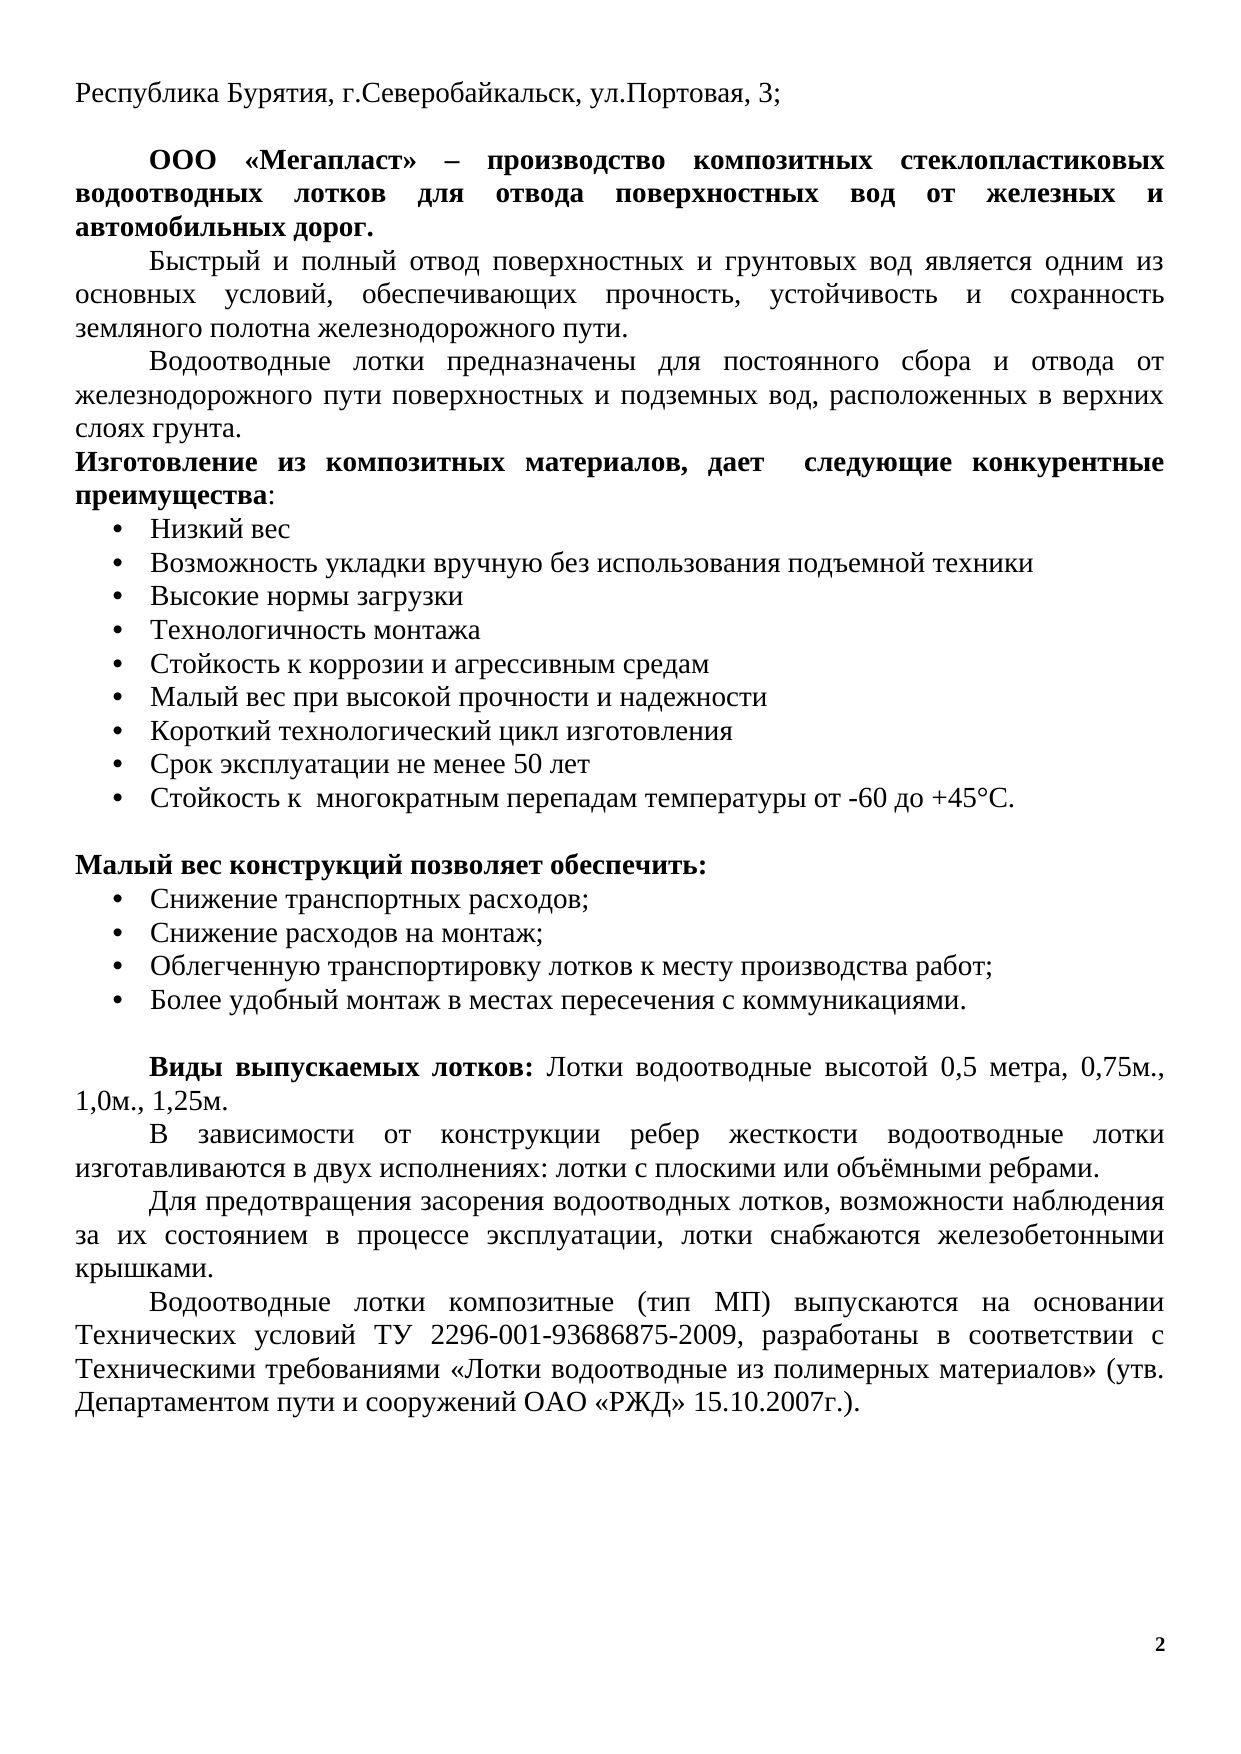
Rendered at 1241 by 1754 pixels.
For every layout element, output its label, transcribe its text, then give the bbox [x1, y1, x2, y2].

list Малый вес при высокой прочности и надежности [112, 679, 1165, 713]
list Облегченную транспортировку лотков к месту производства работ; [112, 948, 1165, 982]
list Короткий технологический цикл изготовления [112, 713, 1165, 747]
text Малый вес конструкций позволяет обеспечить: [75, 847, 1165, 881]
list Технологичность монтажа [112, 612, 1165, 646]
list Стойкость к коррозии и агрессивным средам [112, 646, 1165, 679]
text Быстрый и полный отвод поверхностных и грунтовых вод является одним из основных условий, обеспечивающих прочность, устойчивость и сохранность земляного полотна железнодорожного пути. [75, 243, 1165, 343]
list Срок эксплуатации не менее 50 лет [112, 747, 1165, 780]
list Более удобный монтаж в местах пересечения с коммуникациями. [112, 982, 1165, 1016]
text В зависимости от конструкции ребер жесткости водоотводные лотки изготавливаются в двух исполнениях: лотки с плоскими или объёмными ребрами. [75, 1116, 1165, 1183]
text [75, 75, 1165, 108]
text Для предотвращения засорения водоотводных лотков, возможности наблюдения за их состоянием в процессе эксплуатации, лотки снабжаются железобетонными крышками. [75, 1183, 1165, 1284]
text Водоотводные лотки предназначены для постоянного сбора и отвода от железнодорожного пути поверхностных и подземных вод, расположенных в верхних слоях грунта. [75, 343, 1165, 444]
list Снижение транспортных расходов; [112, 881, 1165, 914]
text Водоотводные лотки композитные (тип МП) выпускаются на основании Технических условий ТУ 2296-001-93686875-2009, разработаны в соответствии с Техническими требованиями «Лотки водоотводные из полимерных материалов» (утв. Департаментом пути и сооружений ОАО «РЖД» 15.10.2007г.). [75, 1284, 1165, 1418]
text Виды выпускаемых лотков: Лотки водоотводные высотой 0,5 метра, 0,75м., 1,0м., 1,25м. [75, 1049, 1165, 1116]
list Возможность укладки вручную без использования подъемной техники [112, 545, 1165, 578]
list Стойкость к многократным перепадам температуры от -60 до +45°С. [112, 780, 1165, 814]
text Изготовление из композитных материалов, дает следующие конкурентные преимущества: [75, 444, 1165, 511]
text ООО «Мегапласт» – производство композитных стеклопластиковых водоотводных лотков для отвода поверхностных вод от железных и автомобильных дорог. [75, 142, 1165, 243]
list Высокие нормы загрузки [112, 578, 1165, 612]
list Снижение расходов на монтаж; [112, 914, 1165, 948]
list Низкий вес [112, 511, 1165, 545]
